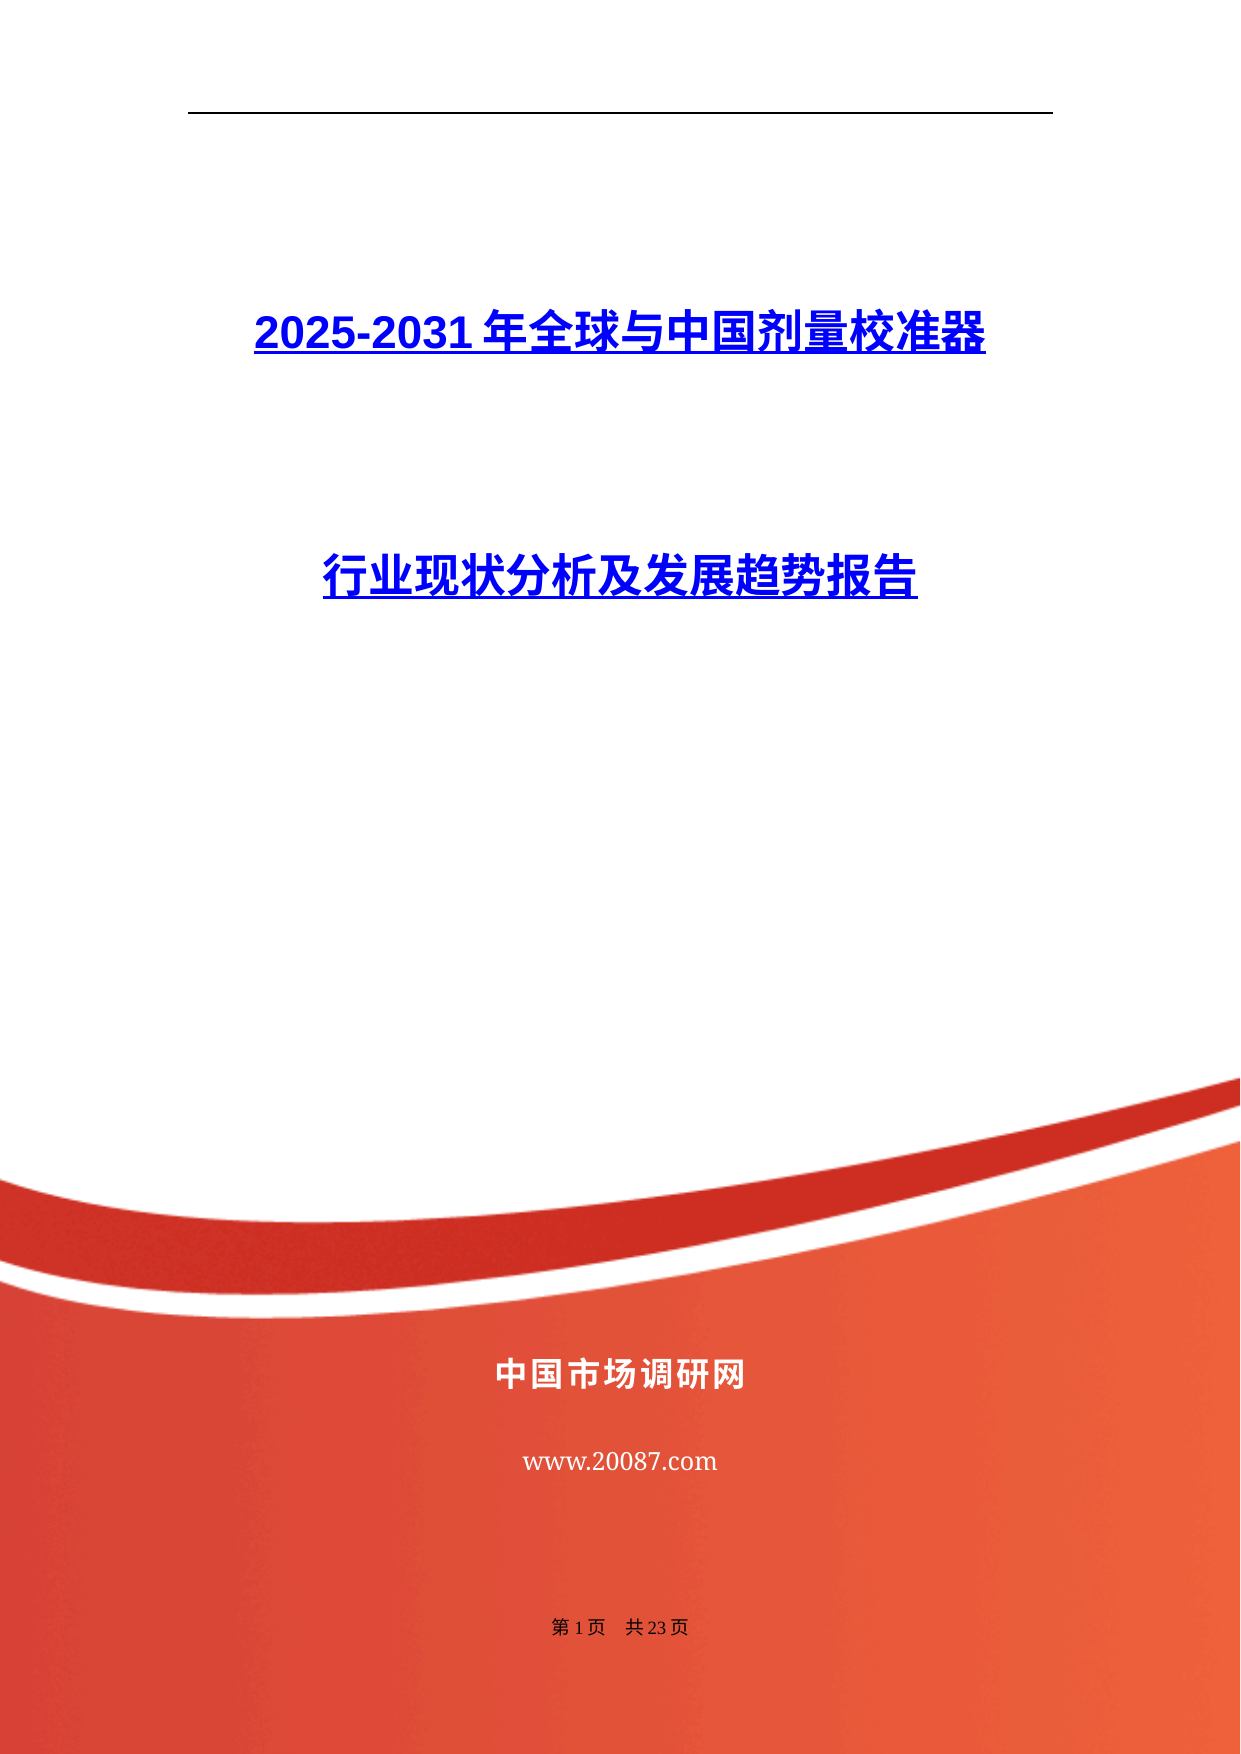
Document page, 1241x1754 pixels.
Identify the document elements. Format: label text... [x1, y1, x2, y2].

picture [0, 1006, 1241, 1754]
table_header 2025-2031年全球与中国剂量校准器行业现状分析及发展趋势报告 [188, 207, 1053, 773]
subtitle 中国市场调研网 [187, 1339, 1053, 1404]
text www.20087.com [187, 1428, 1053, 1493]
